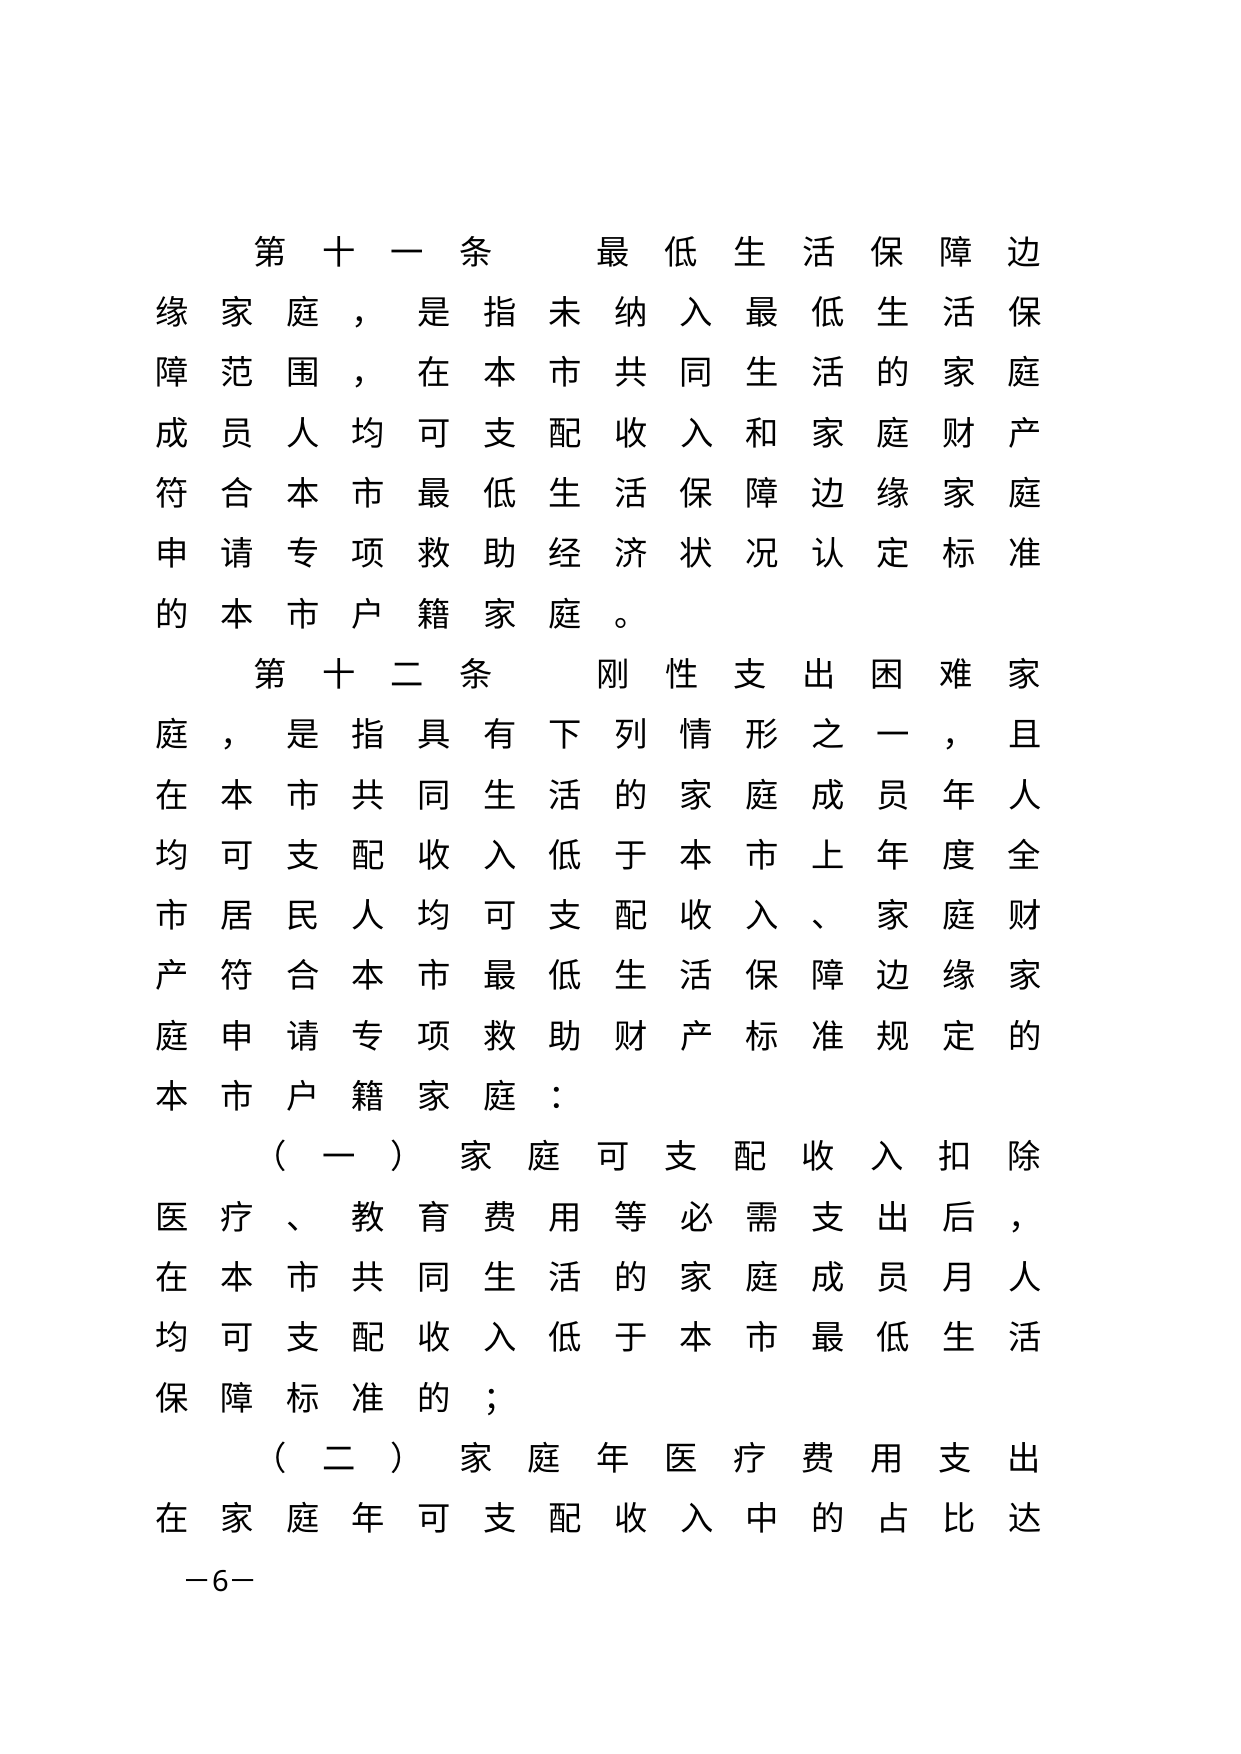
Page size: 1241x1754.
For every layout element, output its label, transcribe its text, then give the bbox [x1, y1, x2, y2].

text （一）家庭可支配收入扣除医疗、教育费用等必需支出后，在本市共同生活的家庭成员月人均可支配收入低于本市最低生活保障标准的； [155, 1124, 1073, 1426]
text 第十一条 最低生活保障边缘家庭，是指未纳入最低生活保障范围，在本市共同生活的家庭成员人均可支配收入和家庭财产符合本市最低生活保障边缘家庭申请专项救助经济状况认定标准的本市户籍家庭。 [155, 219, 1073, 642]
text 第十二条 刚性支出困难家庭，是指具有下列情形之一，且在本市共同生活的家庭成员年人均可支配收入低于本市上年度全市居民人均可支配收入、家庭财产符合本市最低生活保障边缘家庭申请专项救助财产标准规定的本市户籍家庭： [155, 642, 1073, 1124]
text （二）家庭年医疗费用支出在家庭年可支配收入中的占比达到或者超过规定比例的。 [155, 1426, 1073, 1546]
